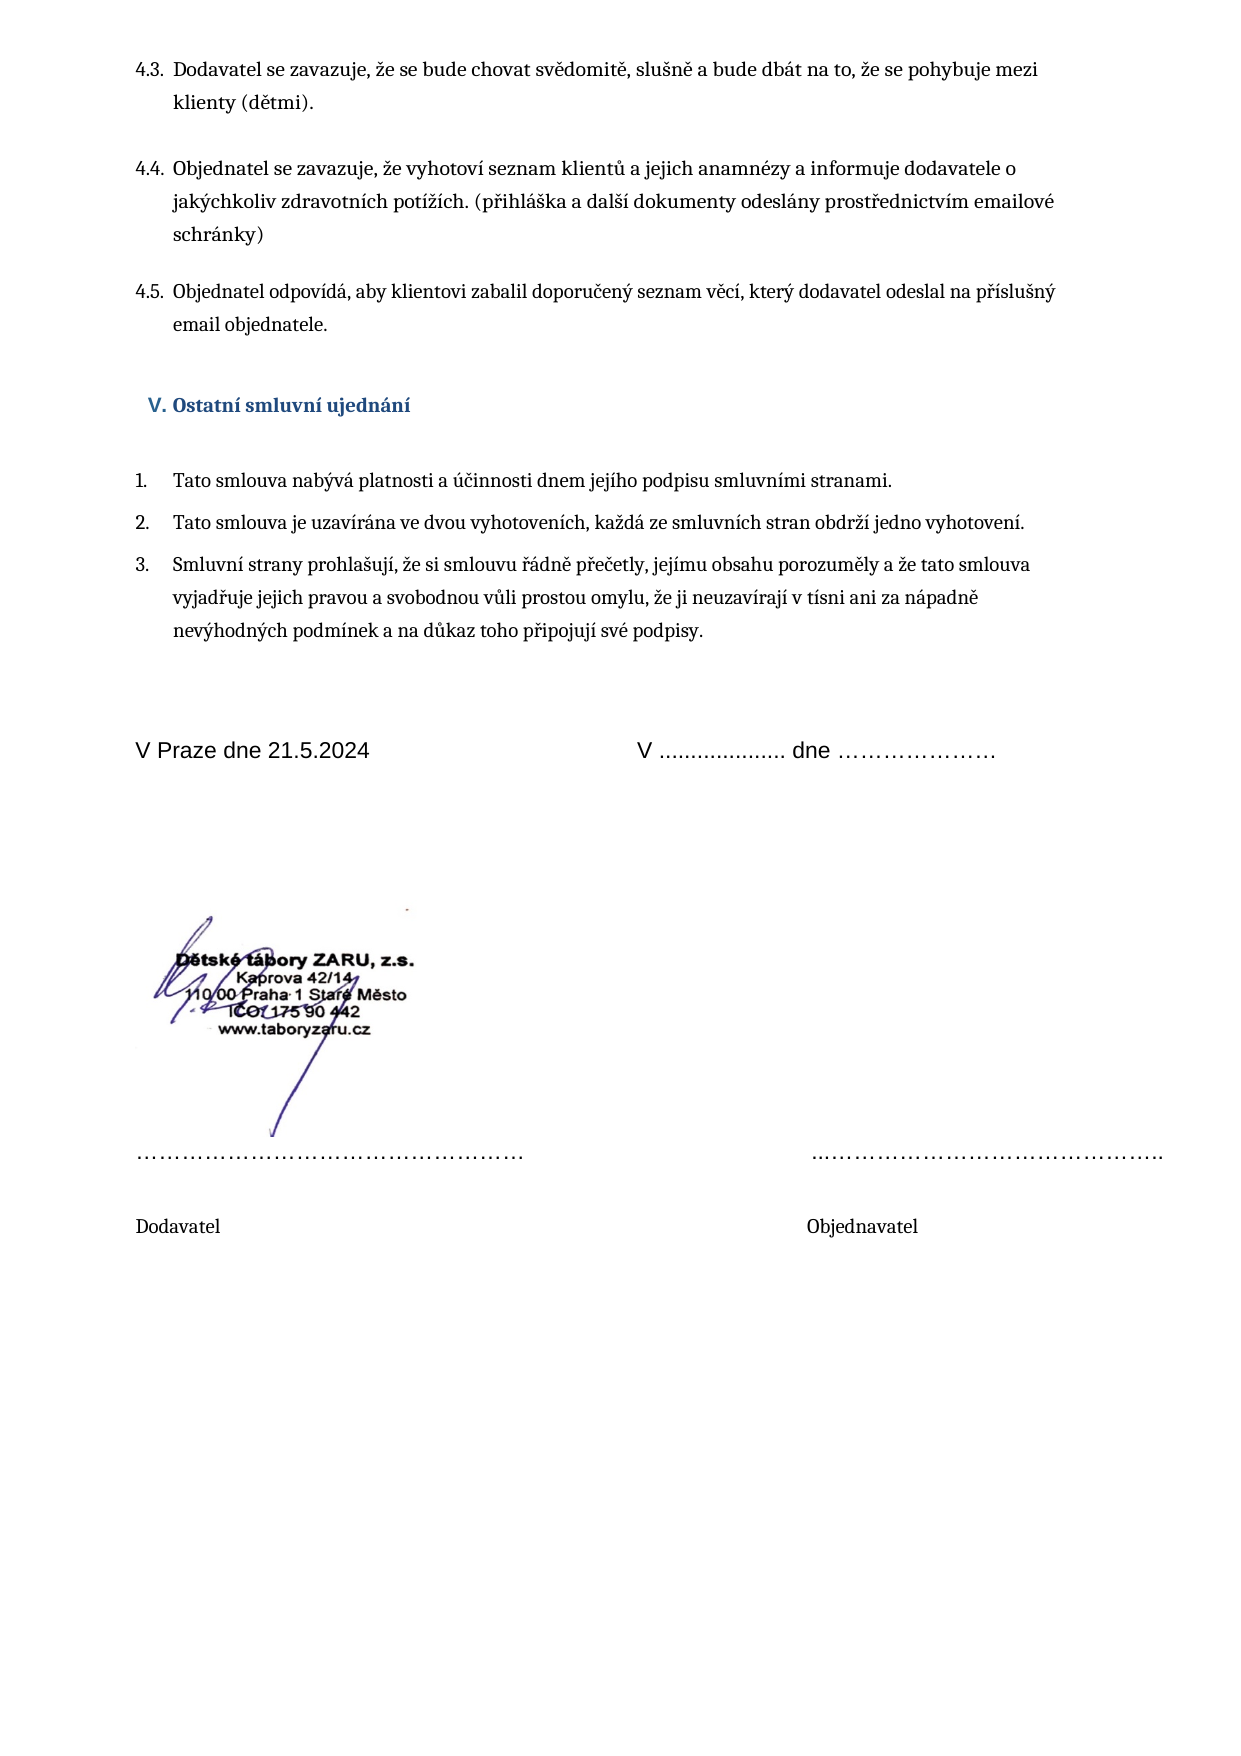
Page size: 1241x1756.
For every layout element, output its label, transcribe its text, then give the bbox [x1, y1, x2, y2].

list Objednatel se zavazuje, že vyhotoví seznam klientů a jejich anamnézy a informuje dodavatele o jakýchkoliv zdravotních potížích. (přihláška a další dokumenty odeslány prostřednictvím emailové schránky) [135, 157, 1093, 247]
picture [135, 900, 453, 1137]
list Tato smlouva je uzavírána ve dvou vyhotoveních, každá ze smluvních stran obdrží jedno vyhotovení. [135, 511, 1093, 534]
text Dodavatel Objednavatel [135, 1215, 1093, 1239]
list Smluvní strany prohlašují, že si smlouvu řádně přečetly, jejímu obsahu porozuměly a že tato smlouva vyjadřuje jejich pravou a svobodnou vůli prostou omylu, že ji neuzavírají v tísni ani za nápadně nevýhodných podmínek a na důkaz toho připojují své podpisy. [135, 553, 1093, 643]
list Objednatel odpovídá, aby klientovi zabalil doporučený seznam věcí, který dodavatel odeslal na příslušný email objednatele. [135, 280, 1093, 337]
text …………………………………………… ...…………………………………….. [135, 1136, 1192, 1164]
text V Praze dne 21.5.2024 V .................... dne ………………… [135, 736, 1192, 763]
list Tato smlouva nabývá platnosti a účinnosti dnem jejího podpisu smluvními stranami. [135, 469, 1093, 493]
list Dodavatel se zavazuje, že se bude chovat svědomitě, slušně a bude dbát na to, že se pohybuje mezi klienty (dětmi). [135, 57, 1093, 114]
subtitle Ostatní smluvní ujednání [148, 393, 1192, 418]
